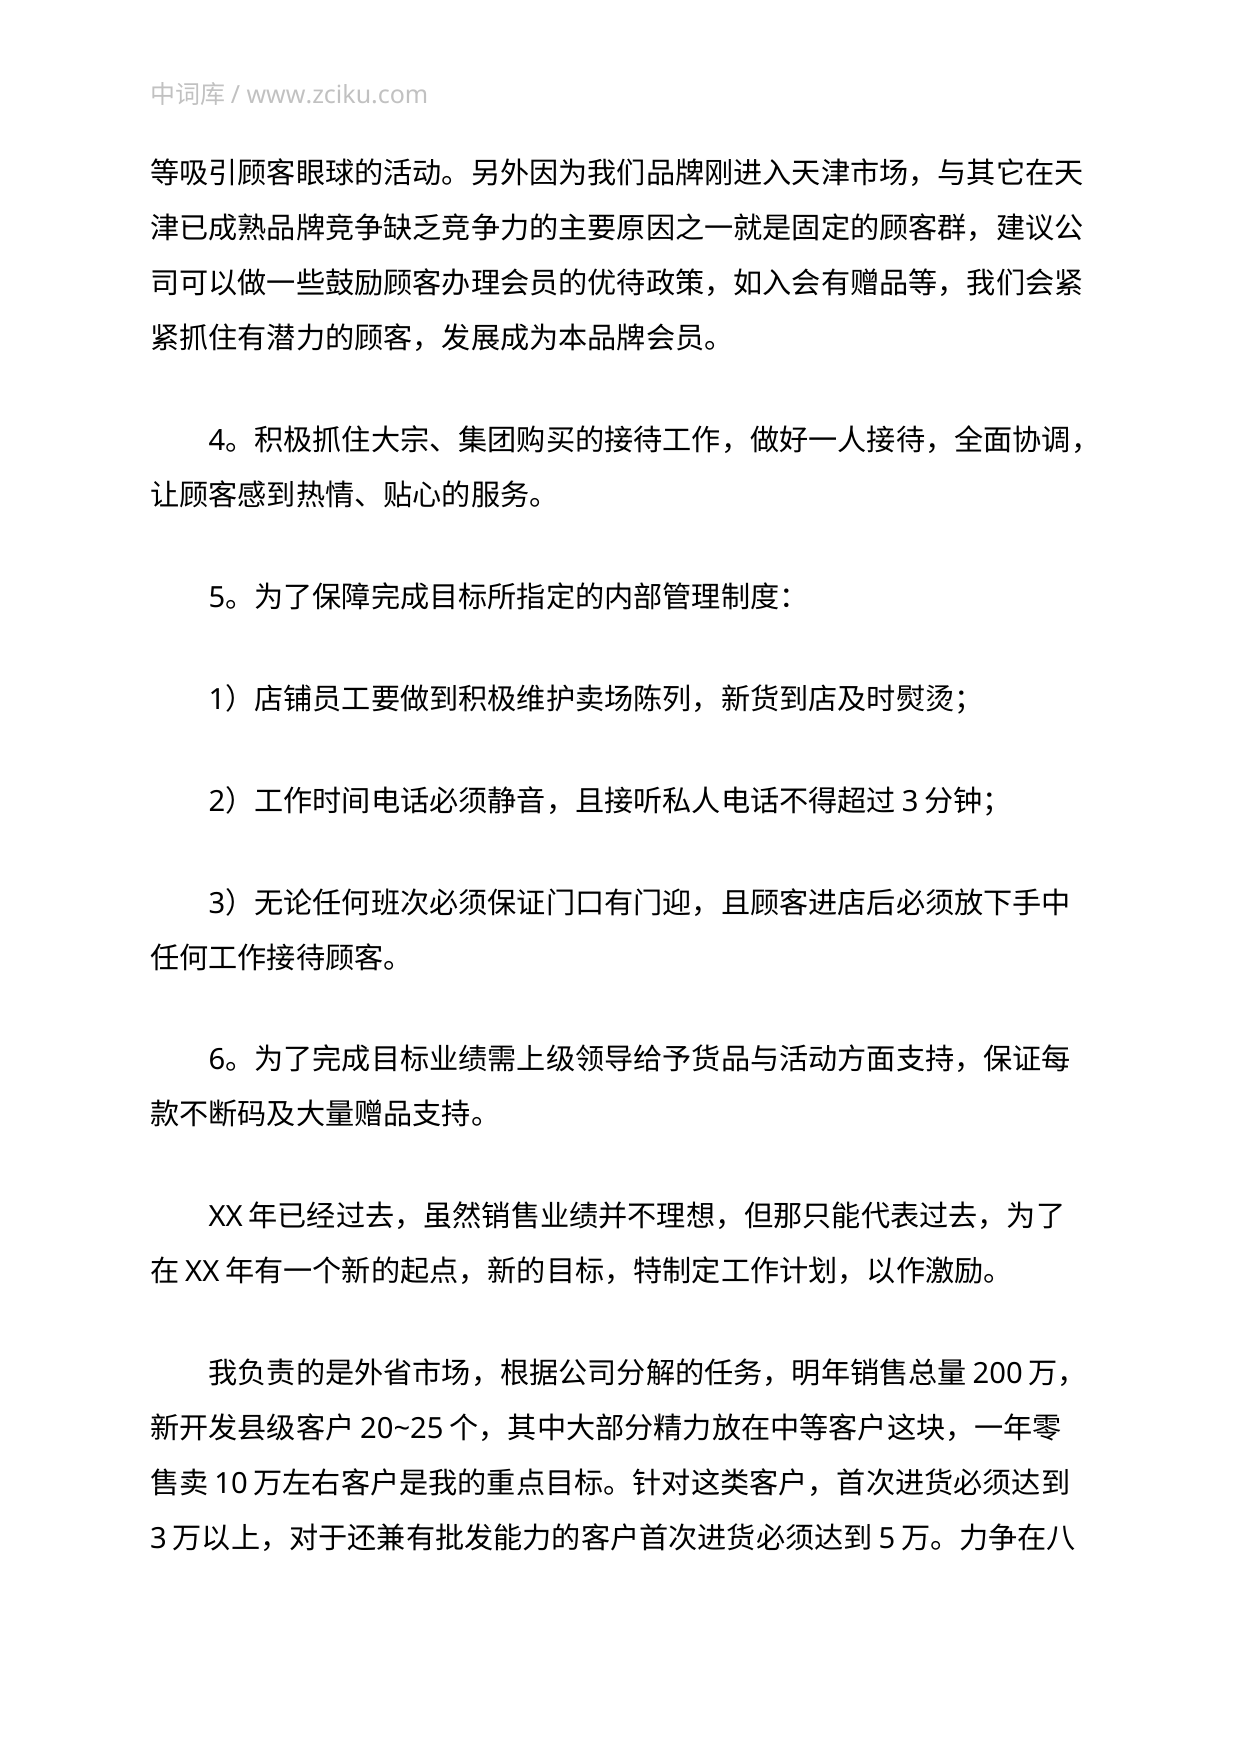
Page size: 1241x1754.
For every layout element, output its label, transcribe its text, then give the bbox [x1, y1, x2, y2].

text XX年已经过去，虽然销售业绩并不理想，但那只能代表过去，为了在XX年有一个新的起点，新的目标，特制定工作计划，以作激励。 [150, 1193, 1090, 1290]
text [150, 150, 1090, 357]
text 6。为了完成目标业绩需上级领导给予货品与活动方面支持，保证每款不断码及大量赠品支持。 [150, 1036, 1090, 1133]
text 1）店铺员工要做到积极维护卖场陈列，新货到店及时熨烫； [150, 675, 1090, 718]
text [150, 1350, 1090, 1557]
text 4。积极抓住大宗、集团购买的接待工作，做好一人接待，全面协调，让顾客感到热情、贴心的服务。 [150, 416, 1090, 514]
text 5。为了保障完成目标所指定的内部管理制度： [150, 573, 1090, 616]
text 2）工作时间电话必须静音，且接听私人电话不得超过3分钟； [150, 777, 1090, 819]
text 3）无论任何班次必须保证门口有门迎，且顾客进店后必须放下手中任何工作接待顾客。 [150, 879, 1090, 976]
